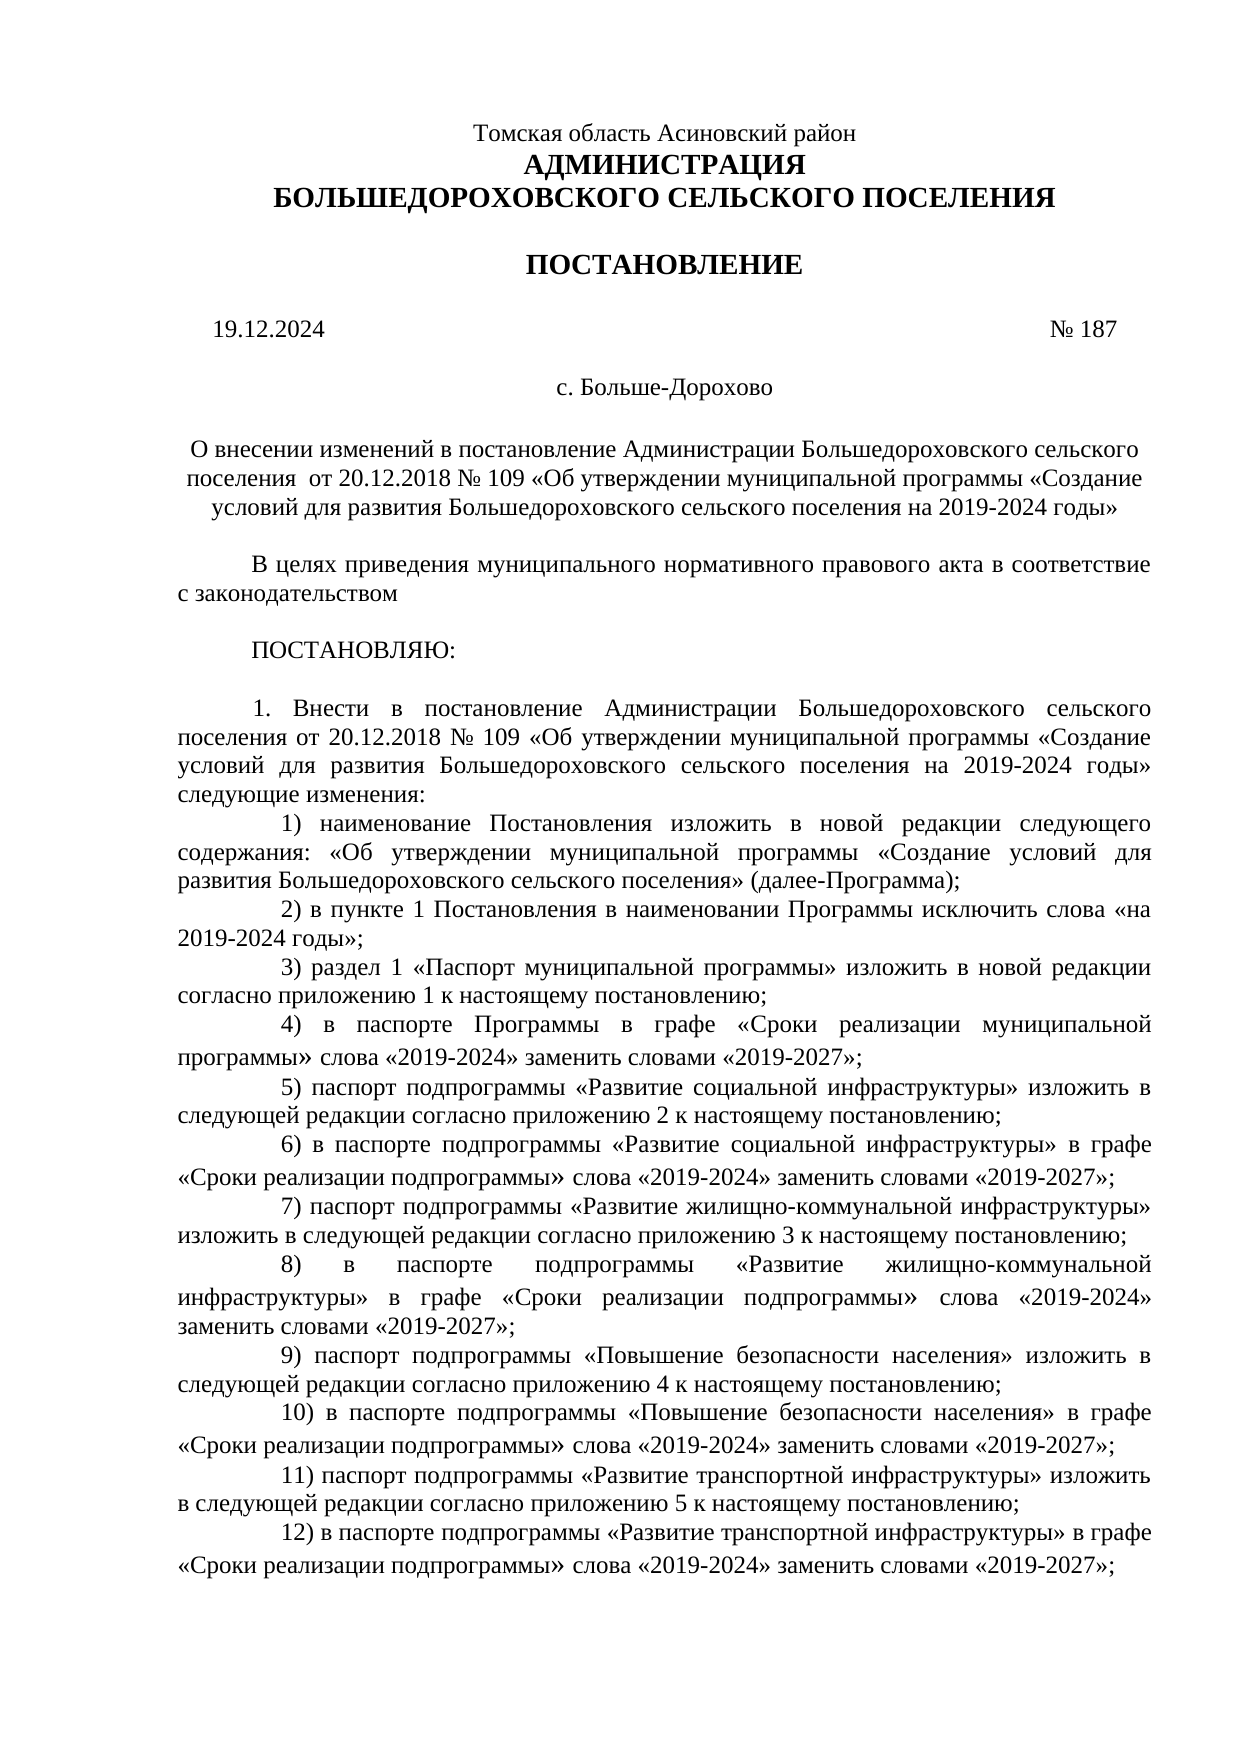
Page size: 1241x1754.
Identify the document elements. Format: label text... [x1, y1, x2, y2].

text 4) в паспорте Программы в графе «Сроки реализации муниципальной программы» слова «2019-2024» заменить словами «2019-2027»; [177, 1009, 1152, 1072]
text Томская область Асиновский район [177, 118, 1152, 147]
text ПОСТАНОВЛЕНИЕ [177, 247, 1152, 281]
text 3) раздел 1 «Паспорт муниципальной программы» изложить в новой редакции согласно приложению 1 к настоящему постановлению; [177, 952, 1152, 1009]
text 1) наименование Постановления изложить в новой редакции следующего содержания: «Об утверждении муниципальной программы «Создание условий для развития Большедороховского сельского поселения» (далее-Программа); [177, 808, 1152, 894]
text БОЛЬШЕДОРОХОВСКОГО СЕЛЬСКОГО ПОСЕЛЕНИЯ [177, 180, 1152, 214]
list 9) паспорт подпрограммы «Повышение безопасности населения» изложить в следующей редакции согласно приложению 4 к настоящему постановлению; [177, 1340, 1152, 1397]
list 8) в паспорте подпрограммы «Развитие жилищно-коммунальной инфраструктуры» в графе «Сроки реализации подпрограммы» слова «2019-2024» заменить словами «2019-2027»; [177, 1249, 1152, 1340]
text В целях приведения муниципального нормативного правового акта в соответствие с законодательством [177, 549, 1152, 607]
text 6) в паспорте подпрограммы «Развитие социальной инфраструктуры» в графе «Сроки реализации подпрограммы» слова «2019-2024» заменить словами «2019-2027»; [177, 1129, 1152, 1191]
list 11) паспорт подпрограммы «Развитие транспортной инфраструктуры» изложить в следующей редакции согласно приложению 5 к настоящему постановлению; [177, 1460, 1152, 1517]
text 19.12.2024 № 187 [177, 314, 1152, 343]
text О внесении изменений в постановление Администрации Большедороховского сельского поселения от 20.12.2018 № 109 «Об утверждении муниципальной программы «Создание условий для развития Большедороховского сельского поселения на 2019-2024 годы» [177, 434, 1152, 521]
text АДМИНИСТРАЦИЯ [177, 147, 1152, 180]
text 2) в пункте 1 Постановления в наименовании Программы исключить слова «на 2019-2024 годы»; [177, 894, 1152, 952]
list 7) паспорт подпрограммы «Развитие жилищно-коммунальной инфраструктуры» изложить в следующей редакции согласно приложению 3 к настоящему постановлению; [177, 1191, 1152, 1249]
text ПОСТАНОВЛЯЮ: [177, 636, 1152, 664]
list 10) в паспорте подпрограммы «Повышение безопасности населения» в графе «Сроки реализации подпрограммы» слова «2019-2024» заменить словами «2019-2027»; [177, 1397, 1152, 1460]
list 12) в паспорте подпрограммы «Развитие транспортной инфраструктуры» в графе «Сроки реализации подпрограммы» слова «2019-2024» заменить словами «2019-2027»; [177, 1517, 1152, 1579]
text с. Больше-Дорохово [177, 372, 1152, 401]
text 1. Внести в постановление Администрации Большедороховского сельского поселения от 20.12.2018 № 109 «Об утверждении муниципальной программы «Создание условий для развития Большедороховского сельского поселения на 2019-2024 годы» следующие изменения: [177, 693, 1152, 808]
list 5) паспорт подпрограммы «Развитие социальной инфраструктуры» изложить в следующей редакции согласно приложению 2 к настоящему постановлению; [177, 1072, 1152, 1129]
